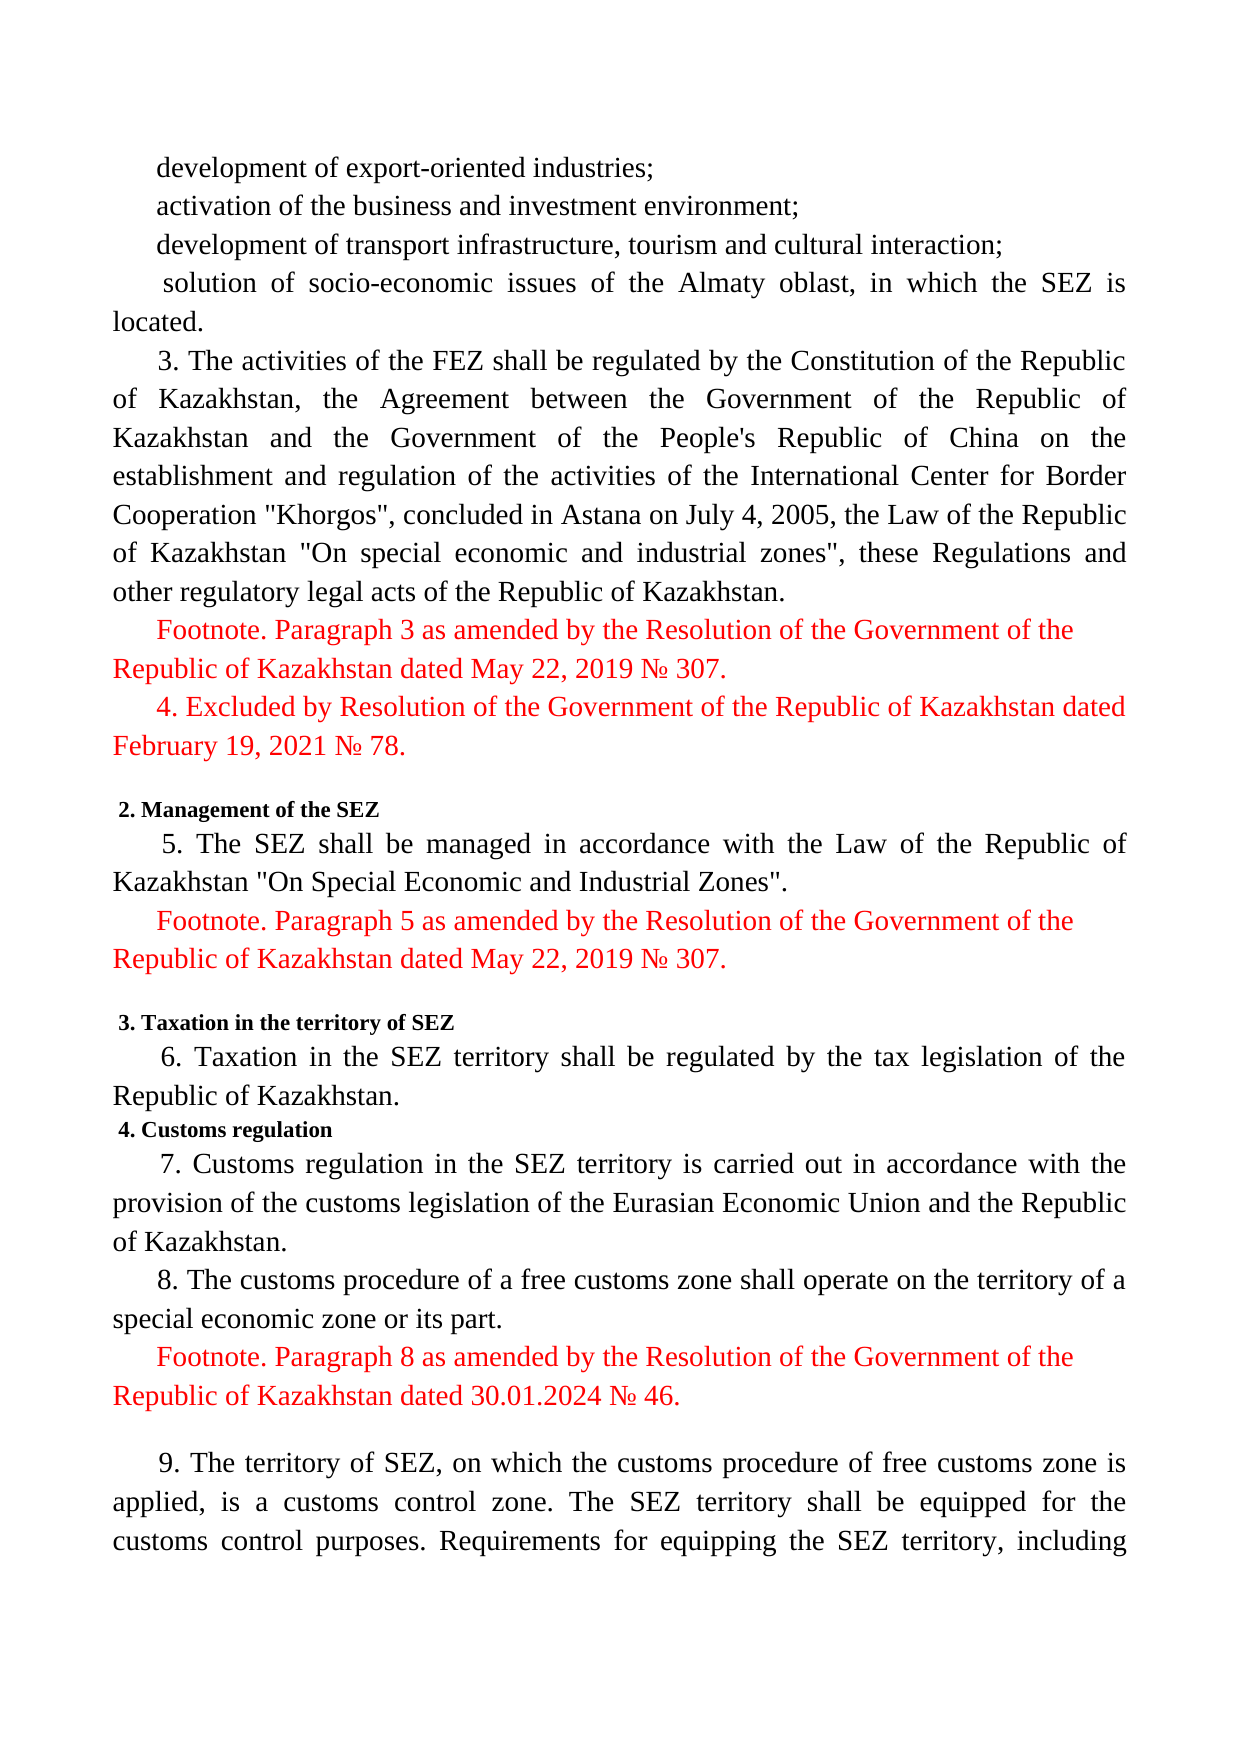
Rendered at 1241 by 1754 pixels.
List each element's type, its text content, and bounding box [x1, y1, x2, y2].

text solution of socio-economic issues of the Almaty oblast, in which the SEZ is located. [112, 266, 1128, 338]
text 3. Taxation in the territory of SEZ [112, 1009, 1128, 1036]
text Footnote. Paragraph 8 as amended by the Resolution of the Government of the Republic of Kazakhstan dated 30.01.2024 № 46. [112, 1339, 1128, 1442]
text development of transport infrastructure, tourism and cultural interaction; [112, 227, 1128, 261]
text 5. The SEZ shall be managed in accordance with the Law of the Republic of Kazakhstan "On Special Economic and Industrial Zones". [112, 826, 1128, 898]
text 4. Customs regulation [112, 1116, 1128, 1143]
text Footnote. Paragraph 3 as amended by the Resolution of the Government of the Republic of Kazakhstan dated May 22, 2019 № 307. 4. Excluded by Resolution of the Government of the Republic of Kazakhstan dated February 19, 2021 № 78. [112, 612, 1128, 792]
text development of export-oriented industries; [112, 150, 1128, 183]
text 7. Customs regulation in the SEZ territory is carried out in accordance with the provision of the customs legislation of the Eurasian Economic Union and the Republic of Kazakhstan. [112, 1147, 1128, 1257]
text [112, 1446, 1128, 1556]
text activation of the business and investment environment; [112, 188, 1128, 222]
text 3. The activities of the FEZ shall be regulated by the Constitution of the Republic of Kazakhstan, the Agreement between the Government of the Republic of Kazakhstan and the Government of the People's Republic of China on the establishment and regulation of the activities of the International Center for Border Cooperation "Khorgos", concluded in Astana on July 4, 2005, the Law of the Republic of Kazakhstan "On special economic and industrial zones", these Regulations and other regulatory legal acts of the Republic of Kazakhstan. [112, 343, 1128, 607]
text 6. Taxation in the SEZ territory shall be regulated by the tax legislation of the Republic of Kazakhstan. [112, 1039, 1128, 1111]
text Footnote. Paragraph 5 as amended by the Resolution of the Government of the Republic of Kazakhstan dated May 22, 2019 № 307. [112, 903, 1128, 1005]
text 2. Management of the SEZ [112, 796, 1128, 822]
text 8. The customs procedure of a free customs zone shall operate on the territory of a special economic zone or its part. [112, 1262, 1128, 1334]
